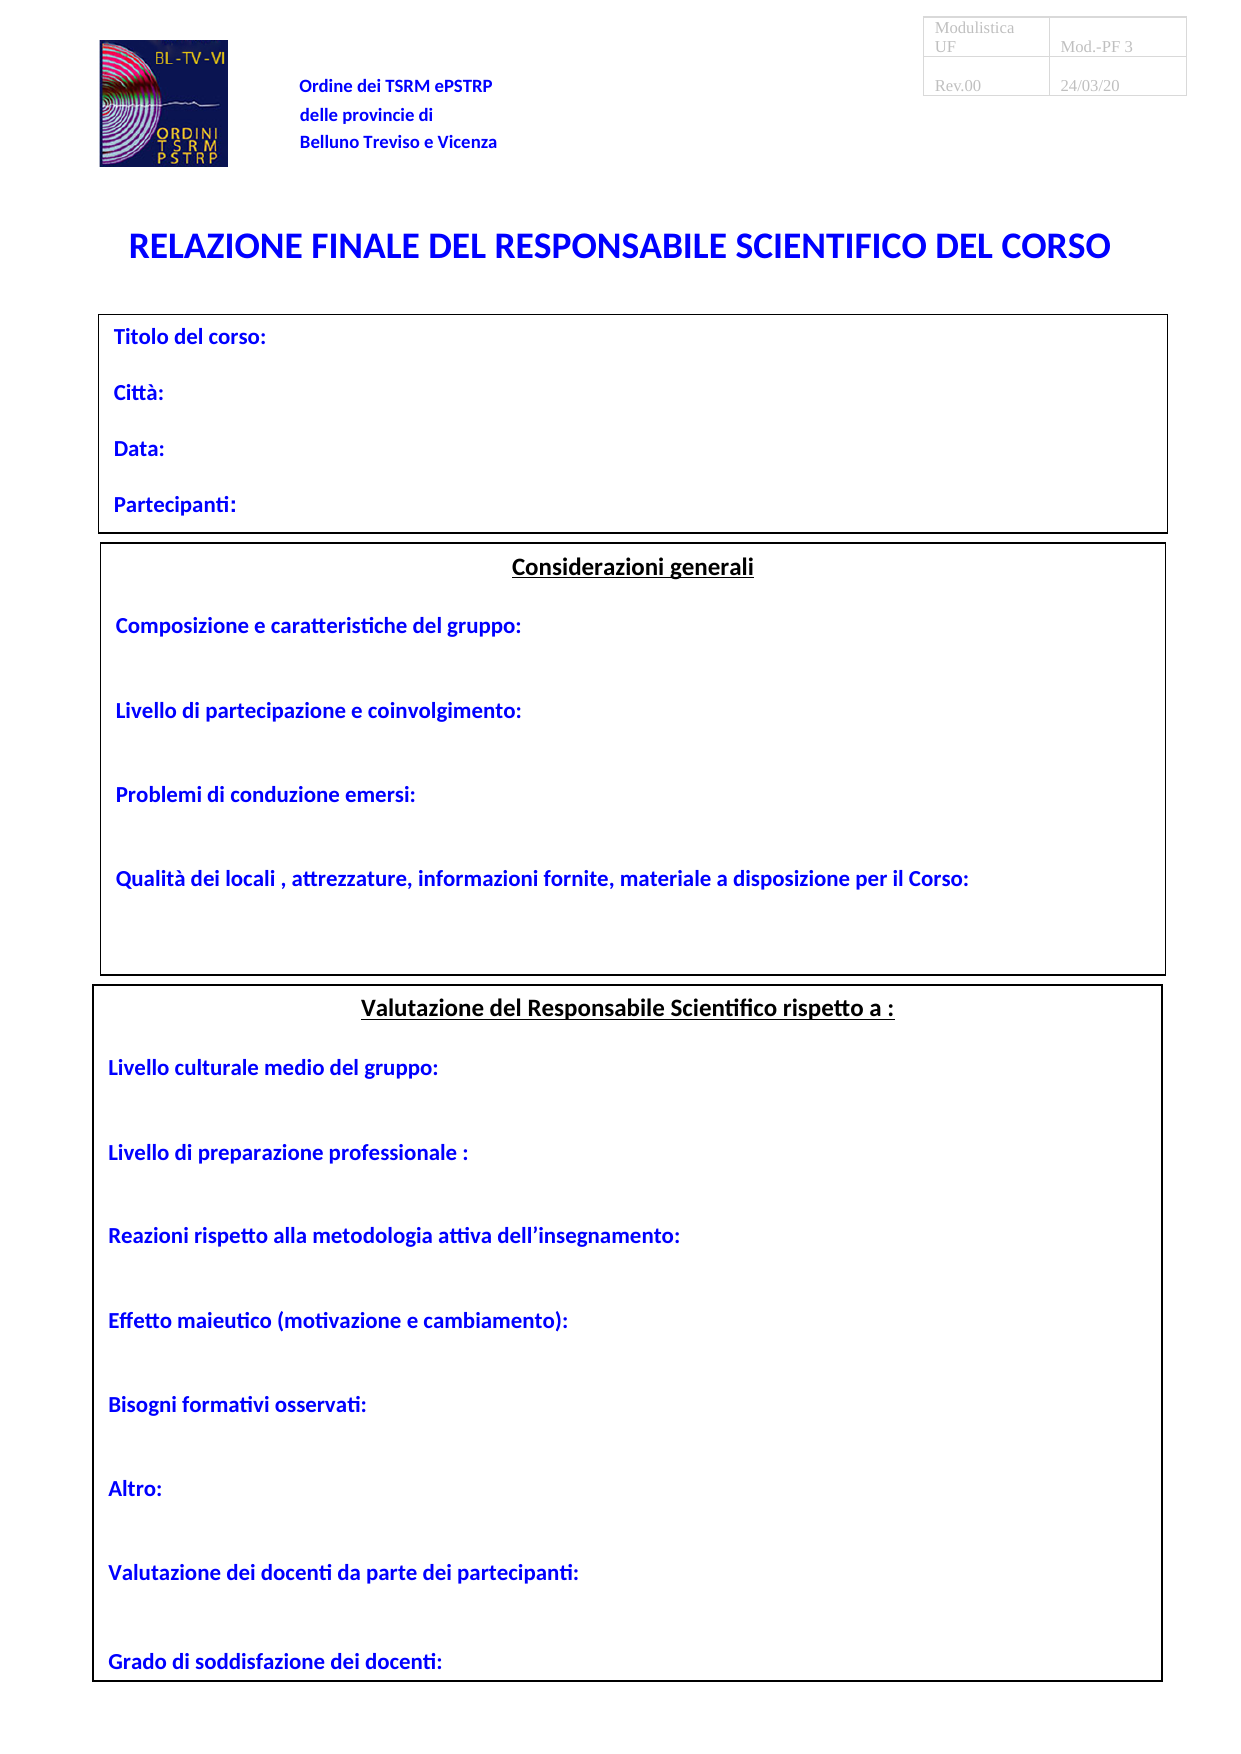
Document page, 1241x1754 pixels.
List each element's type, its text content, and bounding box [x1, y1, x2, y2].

text RELAZIONE FINALE DEL RESPONSABILE SCIENTIFICO DEL CORSO [118, 222, 1122, 268]
picture [98, 40, 228, 166]
